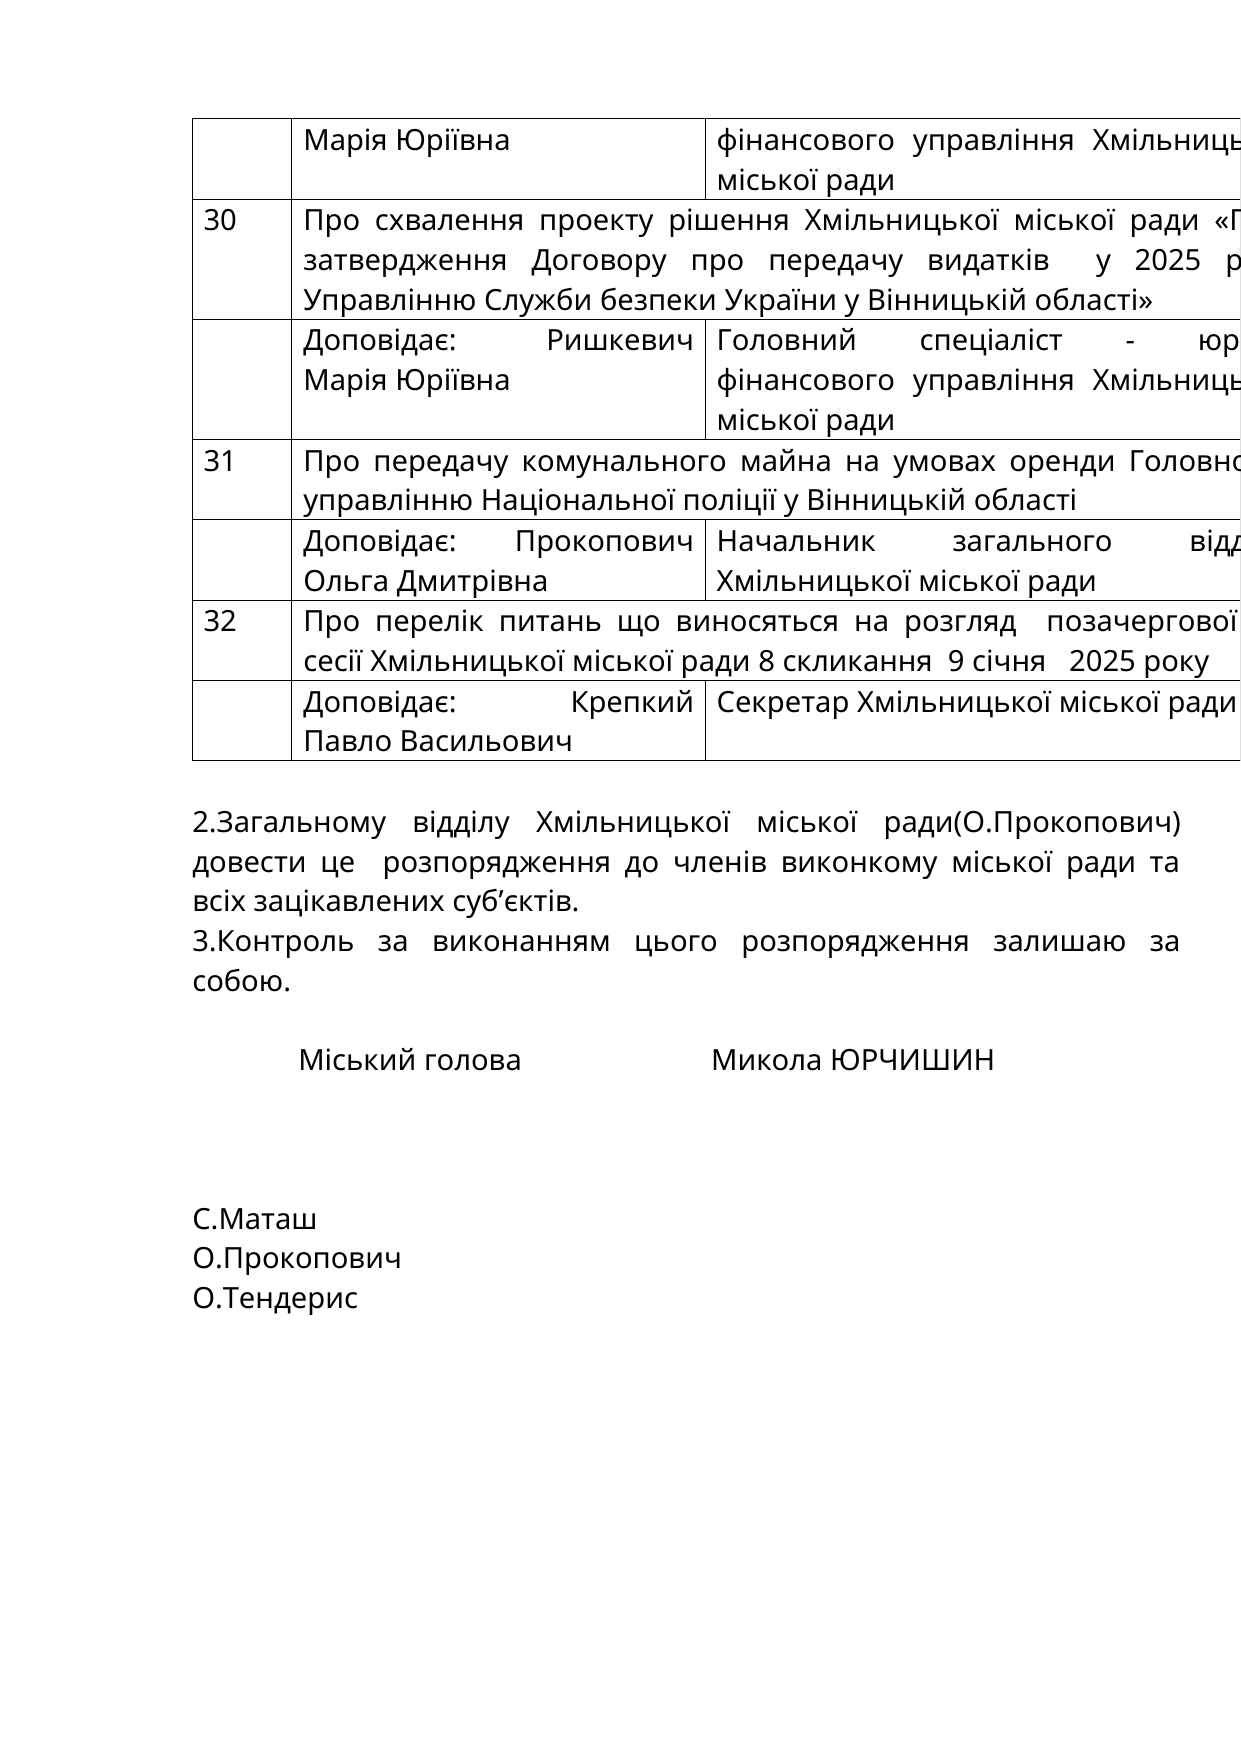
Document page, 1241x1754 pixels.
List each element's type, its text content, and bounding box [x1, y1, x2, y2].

table_cell Про передачу комунального майна на умовах оренди Головному управлінню Національної поліції у Вінницькій області [292, 440, 1240, 519]
text 2.Загальному відділу Хмільницької міської ради(О.Прокопович) довести це розпорядження до членів виконкому міської ради та всіх зацікавлених суб’єктів. [192, 801, 1181, 920]
text О.Тендерис [192, 1277, 1181, 1317]
table_cell 31 [193, 440, 291, 519]
text 3.Контроль за виконанням цього розпорядження залишаю за собою. [192, 920, 1181, 999]
text Міський голова Микола ЮРЧИШИН [192, 1039, 1181, 1079]
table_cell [292, 119, 705, 198]
table_cell Доповідає: Прокопович Ольга Дмитрівна [292, 520, 705, 599]
table_cell Доповідає: Ришкевич Марія Юріївна [292, 320, 705, 439]
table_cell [706, 119, 1240, 198]
table_cell Начальник загального відділу Хмільницької міської ради [706, 520, 1240, 599]
table_cell [193, 520, 291, 599]
table_cell Головний спеціаліст - юрист фінансового управління Хмільницької міської ради [706, 320, 1240, 439]
table_cell [193, 320, 291, 439]
table_cell Про схвалення проекту рішення Хмільницької міської ради «Про затвердження Договору про передачу видатків у 2025 році Управлінню Служби безпеки України у Вінницькій області» [292, 200, 1240, 319]
table_cell Про перелік питань що виносяться на розгляд позачергової 69 сесії Хмільницької міської ради 8 скликання 9 січня 2025 року [292, 601, 1240, 680]
table_cell Доповідає: Крепкий Павло Васильович [292, 681, 705, 760]
table_cell 32 [193, 601, 291, 680]
text О.Прокопович [192, 1238, 1181, 1277]
text С.Маташ [192, 1198, 1181, 1238]
table_cell 30 [193, 200, 291, 319]
table_cell [193, 681, 291, 760]
table_cell Секретар Хмільницької міської ради [706, 681, 1240, 760]
table_cell [193, 119, 291, 198]
